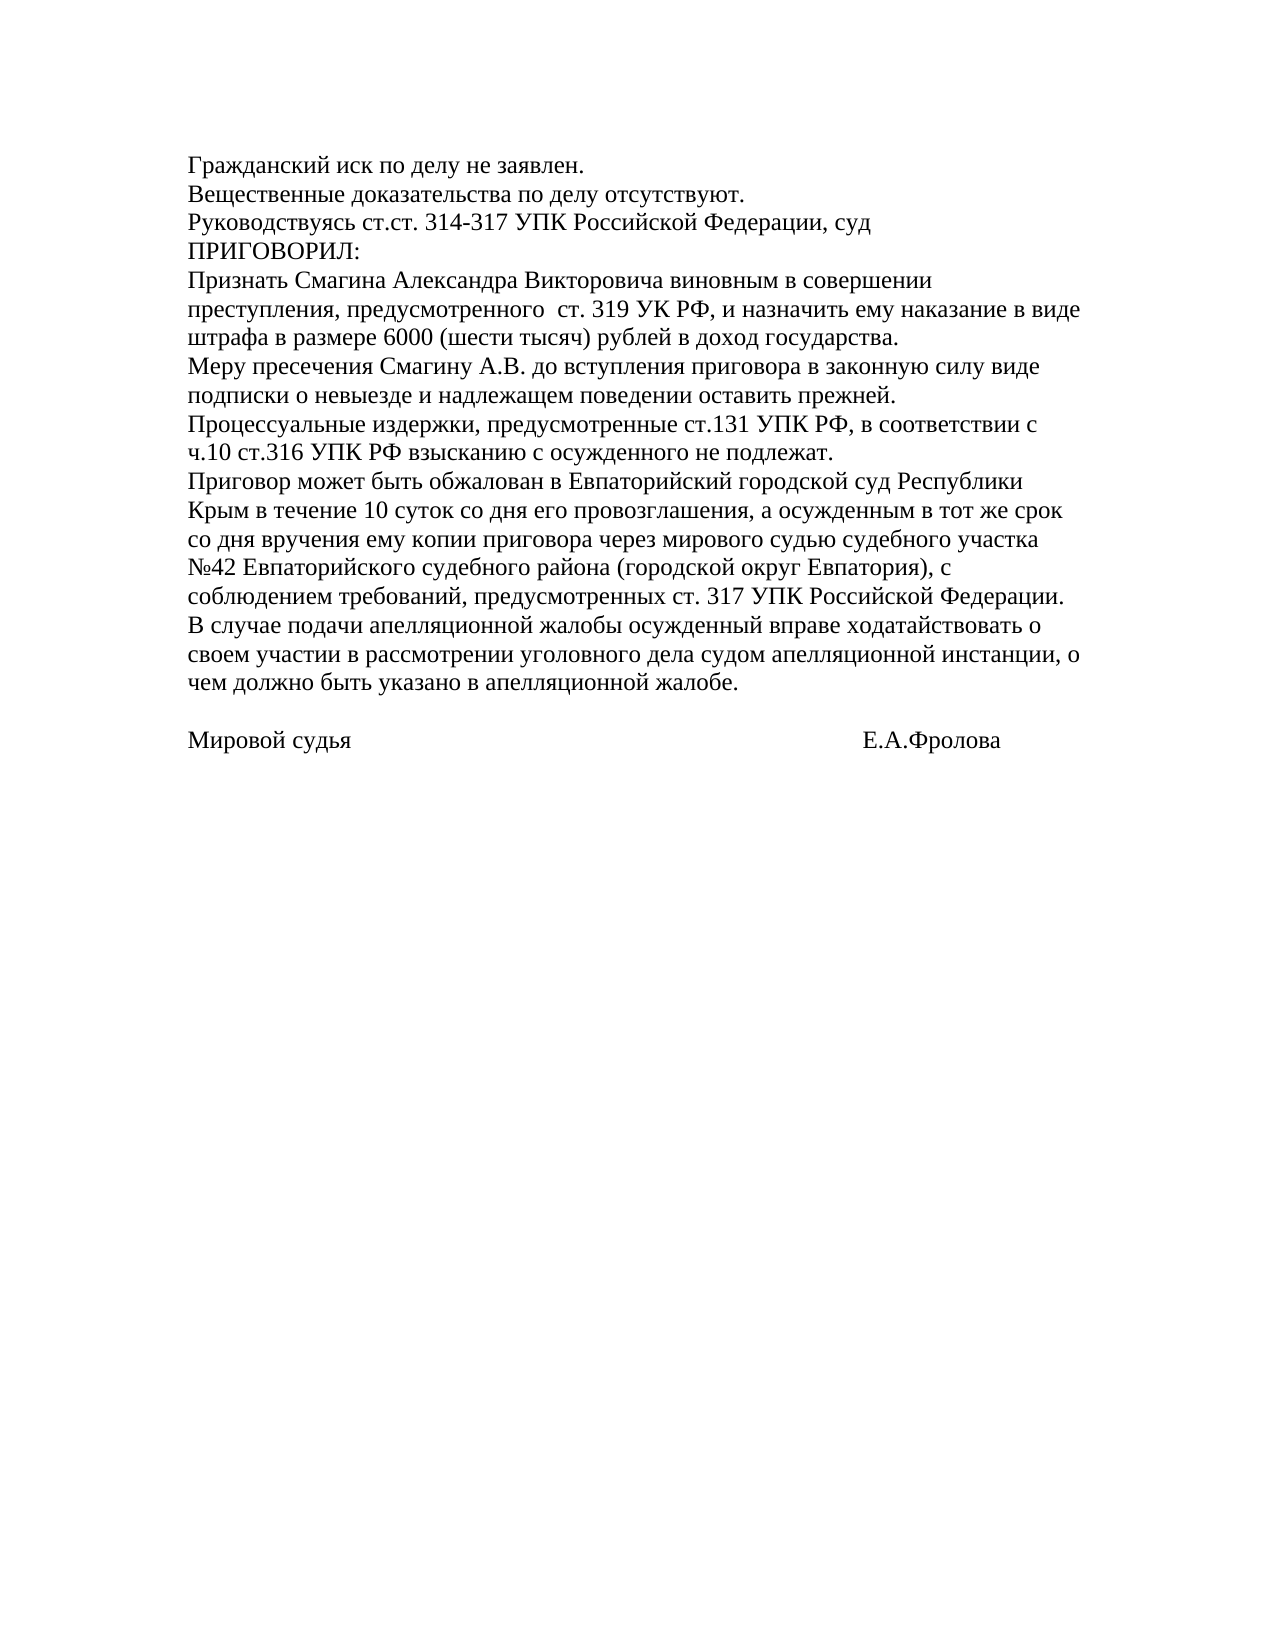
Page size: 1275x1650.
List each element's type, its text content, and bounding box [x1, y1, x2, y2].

text Гражданский иск по делу не заявлен. [187, 150, 1087, 179]
text ПРИГОВОРИЛ: [187, 236, 1087, 265]
text Процессуальные издержки, предусмотренные ст.131 УПК РФ, в соответствии с ч.10 ст.316 УПК РФ взысканию с осужденного не подлежат. [187, 409, 1087, 466]
text Меру пресечения Смагину А.В. до вступления приговора в законную силу виде подписки о невыезде и надлежащем поведении оставить прежней. [187, 351, 1087, 409]
text Руководствуясь ст.ст. 314-317 УПК Российской Федерации, суд [187, 207, 1087, 236]
text Приговор может быть обжалован в Евпаторийский городской суд Республики Крым в течение 10 суток со дня его провозглашения, а осужденным в тот же срок со дня вручения ему копии приговора через мирового судью судебного участка №42 Евпаторийского судебного района (городской округ Евпатория), с соблюдением требований, предусмотренных ст. 317 УПК Российской Федерации. В случае подачи апелляционной жалобы осужденный вправе ходатайствовать о своем участии в рассмотрении уголовного дела судом апелляционной инстанции, о чем должно быть указано в апелляционной жалобе. [187, 466, 1087, 696]
text Признать Смагина Александра Викторовича виновным в совершении преступления, предусмотренного ст. 319 УК РФ, и назначить ему наказание в виде штрафа в размере 6000 (шести тысяч) рублей в доход государства. [187, 265, 1087, 351]
text Вещественные доказательства по делу отсутствуют. [187, 179, 1087, 207]
text Мировой судья Е.А.Фролова [187, 725, 1087, 754]
